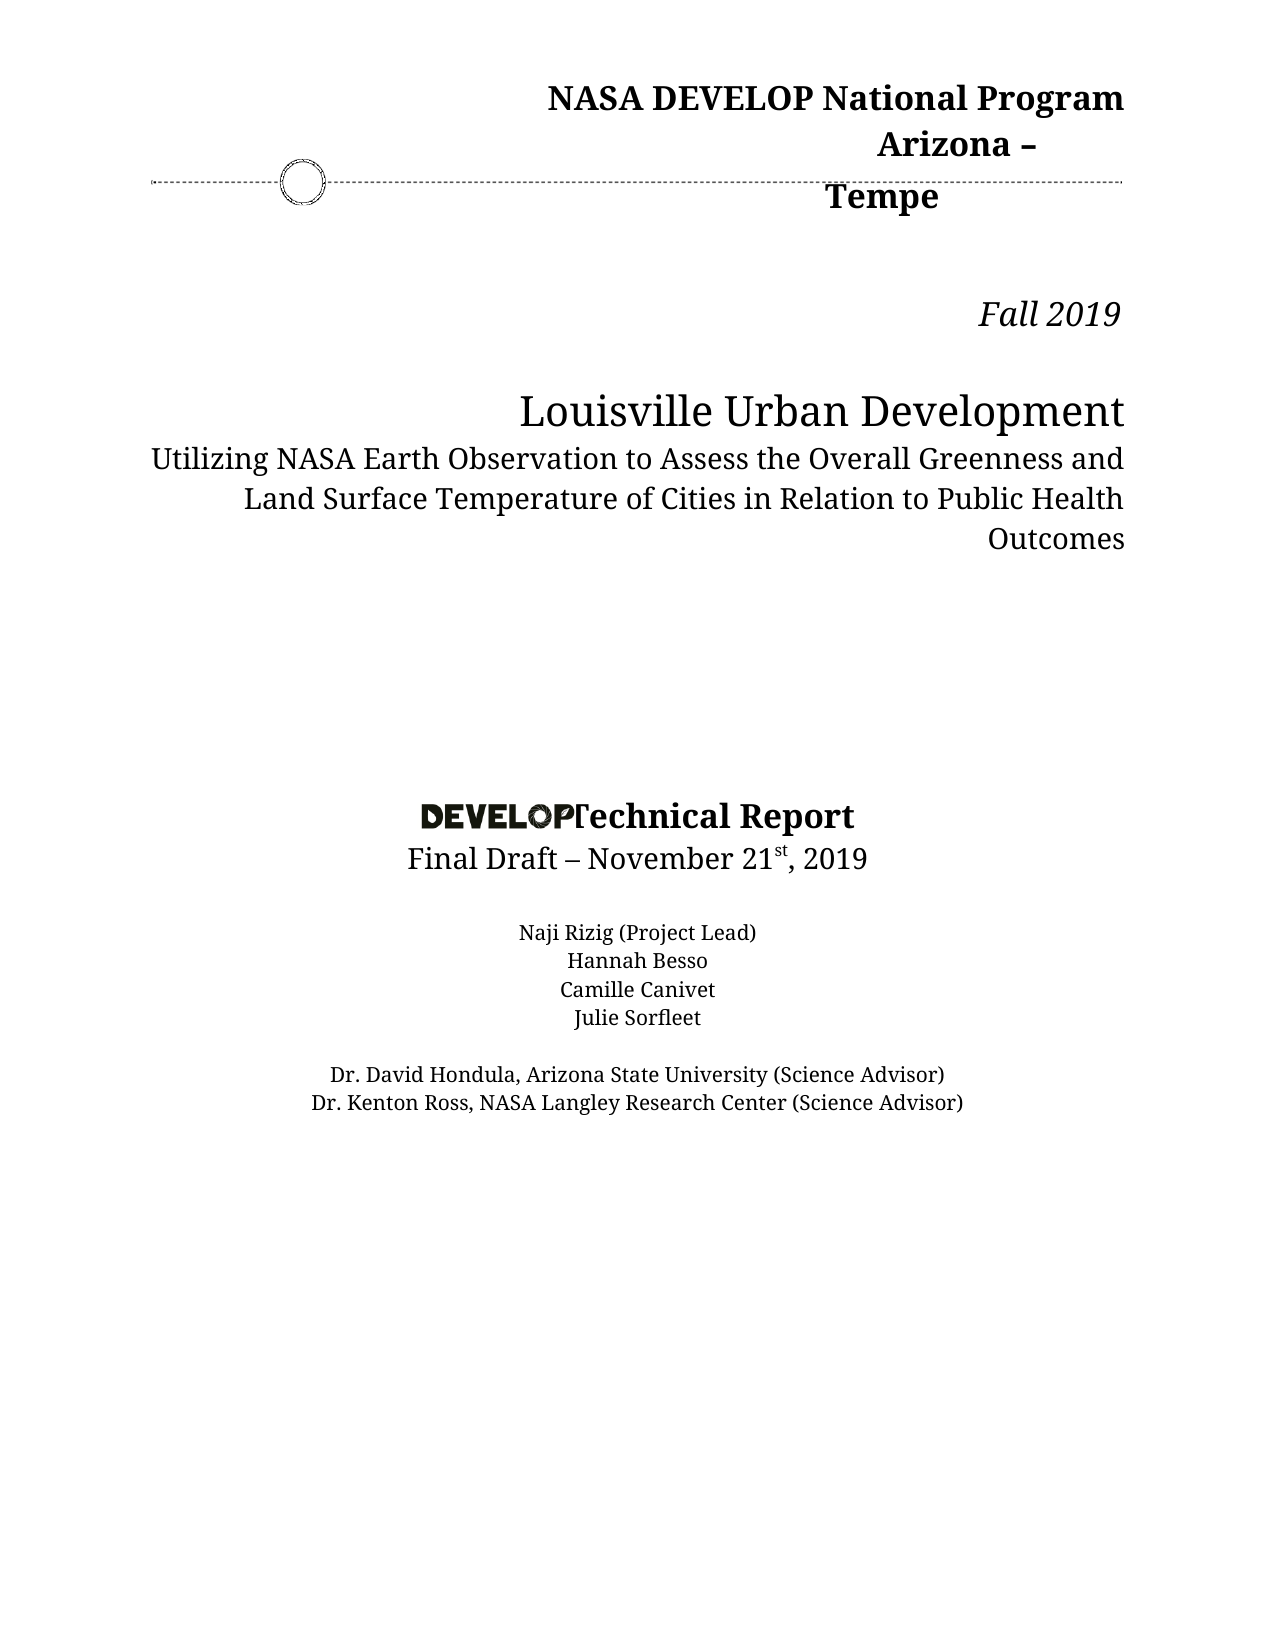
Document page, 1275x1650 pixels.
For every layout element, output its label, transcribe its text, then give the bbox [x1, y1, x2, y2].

text Dr. Kenton Ross, NASA Langley Research Center (Science Advisor) [150, 1088, 1125, 1117]
text Technical Report [150, 793, 1125, 838]
text Naji Rizig (Project Lead) [150, 918, 1125, 946]
text Louisville Urban Development [150, 382, 1125, 439]
text Utilizing NASA Earth Observation to Assess the Overall Greenness and Land Surface Temperature of Cities in Relation to Public Health Outcomes [150, 439, 1125, 558]
text Hannah Besso [150, 946, 1125, 975]
text Dr. David Hondula, Arizona State University (Science Advisor) [150, 1060, 1125, 1088]
text Camille Canivet [150, 975, 1125, 1003]
text Julie Sorfleet [150, 1003, 1125, 1032]
text Final Draft – November 21st, 2019 [150, 838, 1125, 878]
picture [417, 802, 577, 833]
